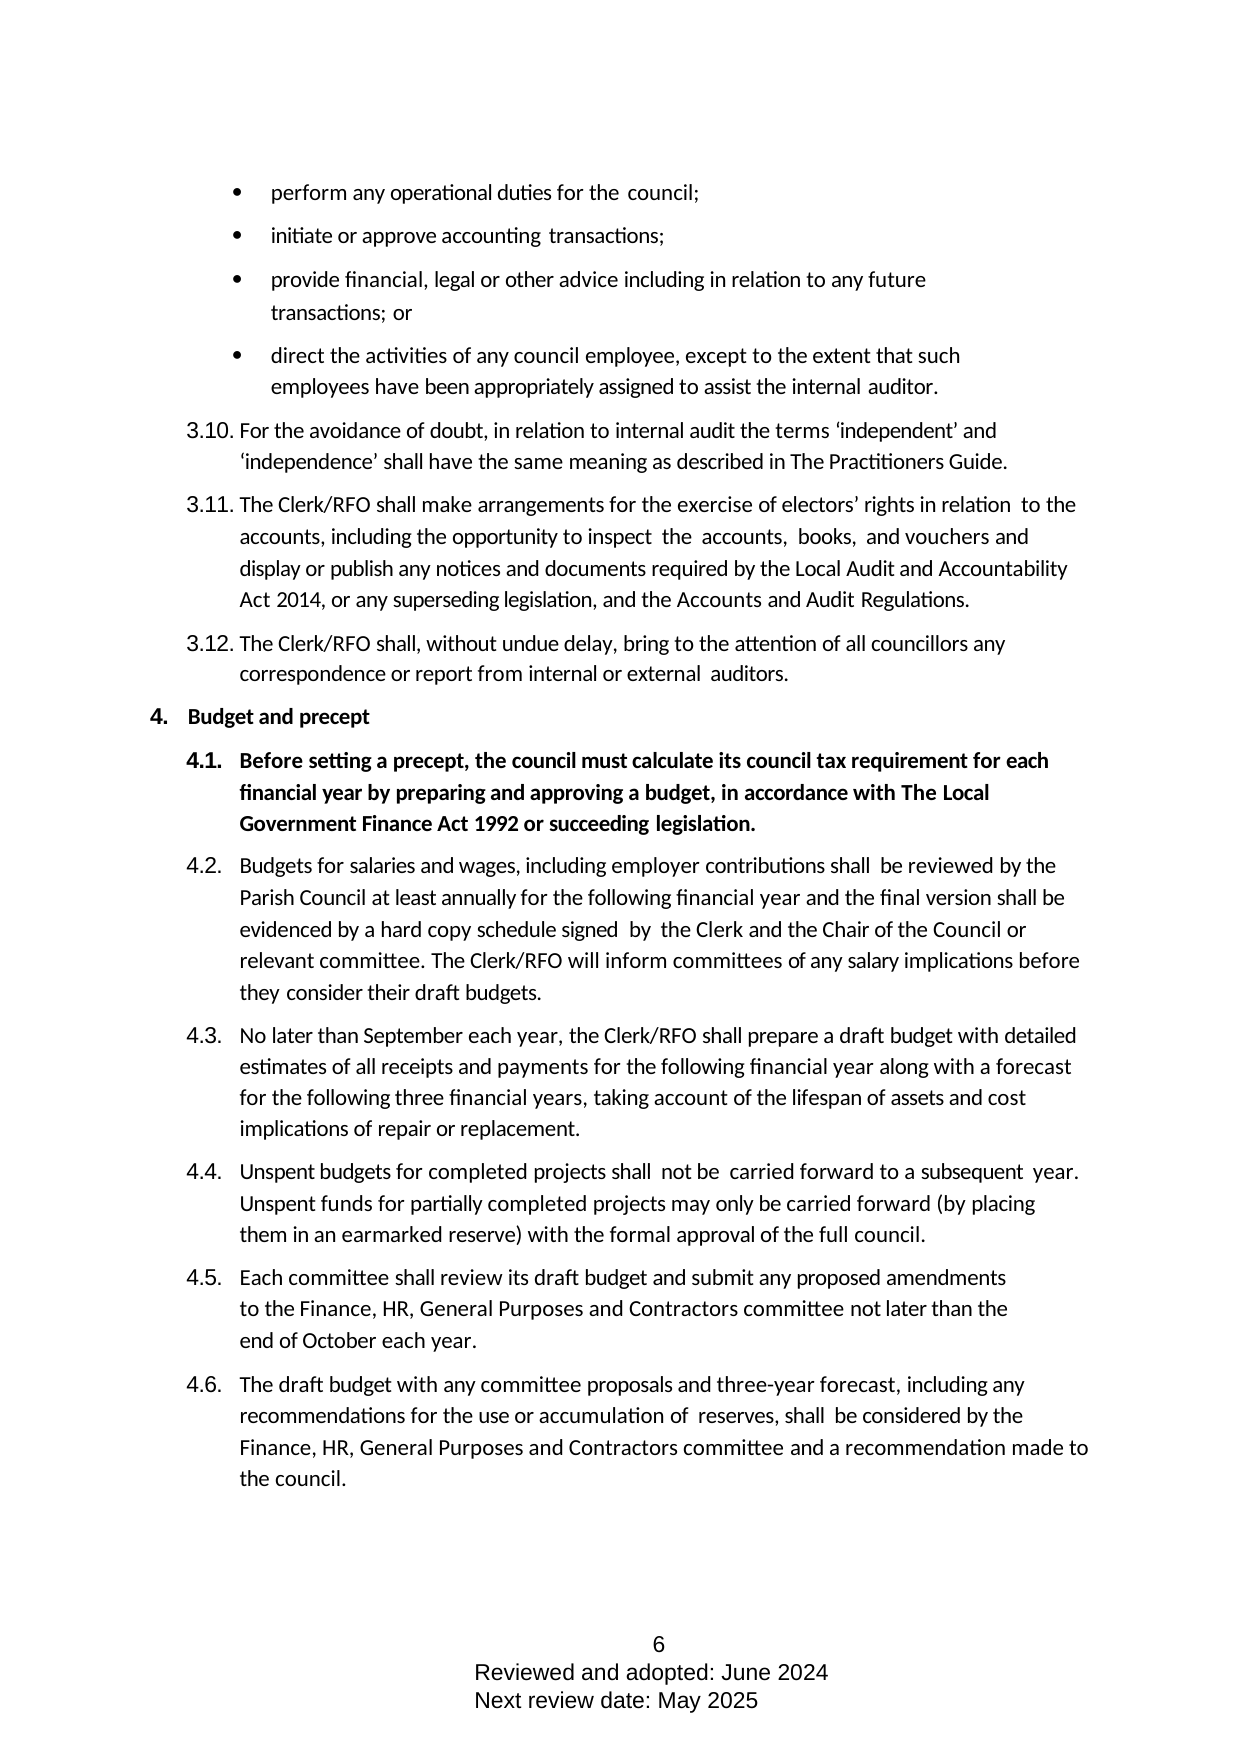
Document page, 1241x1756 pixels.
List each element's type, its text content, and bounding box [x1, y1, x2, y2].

list direct the activities of any council employee, except to the extent that such employees have been appropriately assigned to assist the internal auditor. [233, 342, 1025, 400]
list Each committee shall review its draft budget and submit any proposed amendments to the Finance, HR, General Purposes and Contractors committee not later than the end of October each year. [186, 1263, 1027, 1354]
list Unspent budgets for completed projects shall not be carried forward to a subsequent year. Unspent funds for partially completed projects may only be carried forward (by placing them in an earmarked reserve) with the formal approval of the full council. [186, 1157, 1082, 1248]
list The Clerk/RFO shall, without undue delay, bring to the attention of all councillors any correspondence or report from internal or external auditors. [186, 629, 1038, 687]
list Before setting a precept, the council must calculate its council tax requirement for each financial year by preparing and approving a budget, in accordance with The Local Government Finance Act 1992 or succeeding legislation. [186, 746, 1068, 837]
list initiate or approve accounting transactions; [233, 221, 1103, 249]
list perform any operational duties for the council; [233, 178, 1103, 206]
subtitle Budget and precept [150, 702, 1103, 730]
list No later than September each year, the Clerk/RFO shall prepare a draft budget with detailed estimates of all receipts and payments for the following financial year along with a forecast for the following three financial years, taking account of the lifespan of assets and cost implications of repair or replacement. [186, 1022, 1078, 1142]
list Budgets for salaries and wages, including employer contributions shall be reviewed by the Parish Council at least annually for the following financial year and the final version shall be evidenced by a hard copy schedule signed by the Clerk and the Chair of the Council or relevant committee. The Clerk/RFO will inform committees of any salary implications before they consider their draft budgets. [186, 852, 1090, 1006]
list provide financial, legal or other advice including in relation to any future transactions; or [233, 265, 992, 326]
list For the avoidance of doubt, in relation to internal audit the terms ‘independent’ and ‘independence’ shall have the same meaning as described in The Practitioners Guide. [186, 416, 1075, 475]
list The Clerk/RFO shall make arrangements for the exercise of electors’ rights in relation to the accounts, including the opportunity to inspect the accounts, books, and vouchers and display or publish any notices and documents required by the Local Audit and Accountability Act 2014, or any superseding legislation, and the Accounts and Audit Regulations. [186, 491, 1088, 613]
list The draft budget with any committee proposals and three-year forecast, including any recommendations for the use or accumulation of reserves, shall be considered by the Finance, HR, General Purposes and Contractors committee and a recommendation made to the council. [186, 1370, 1092, 1492]
